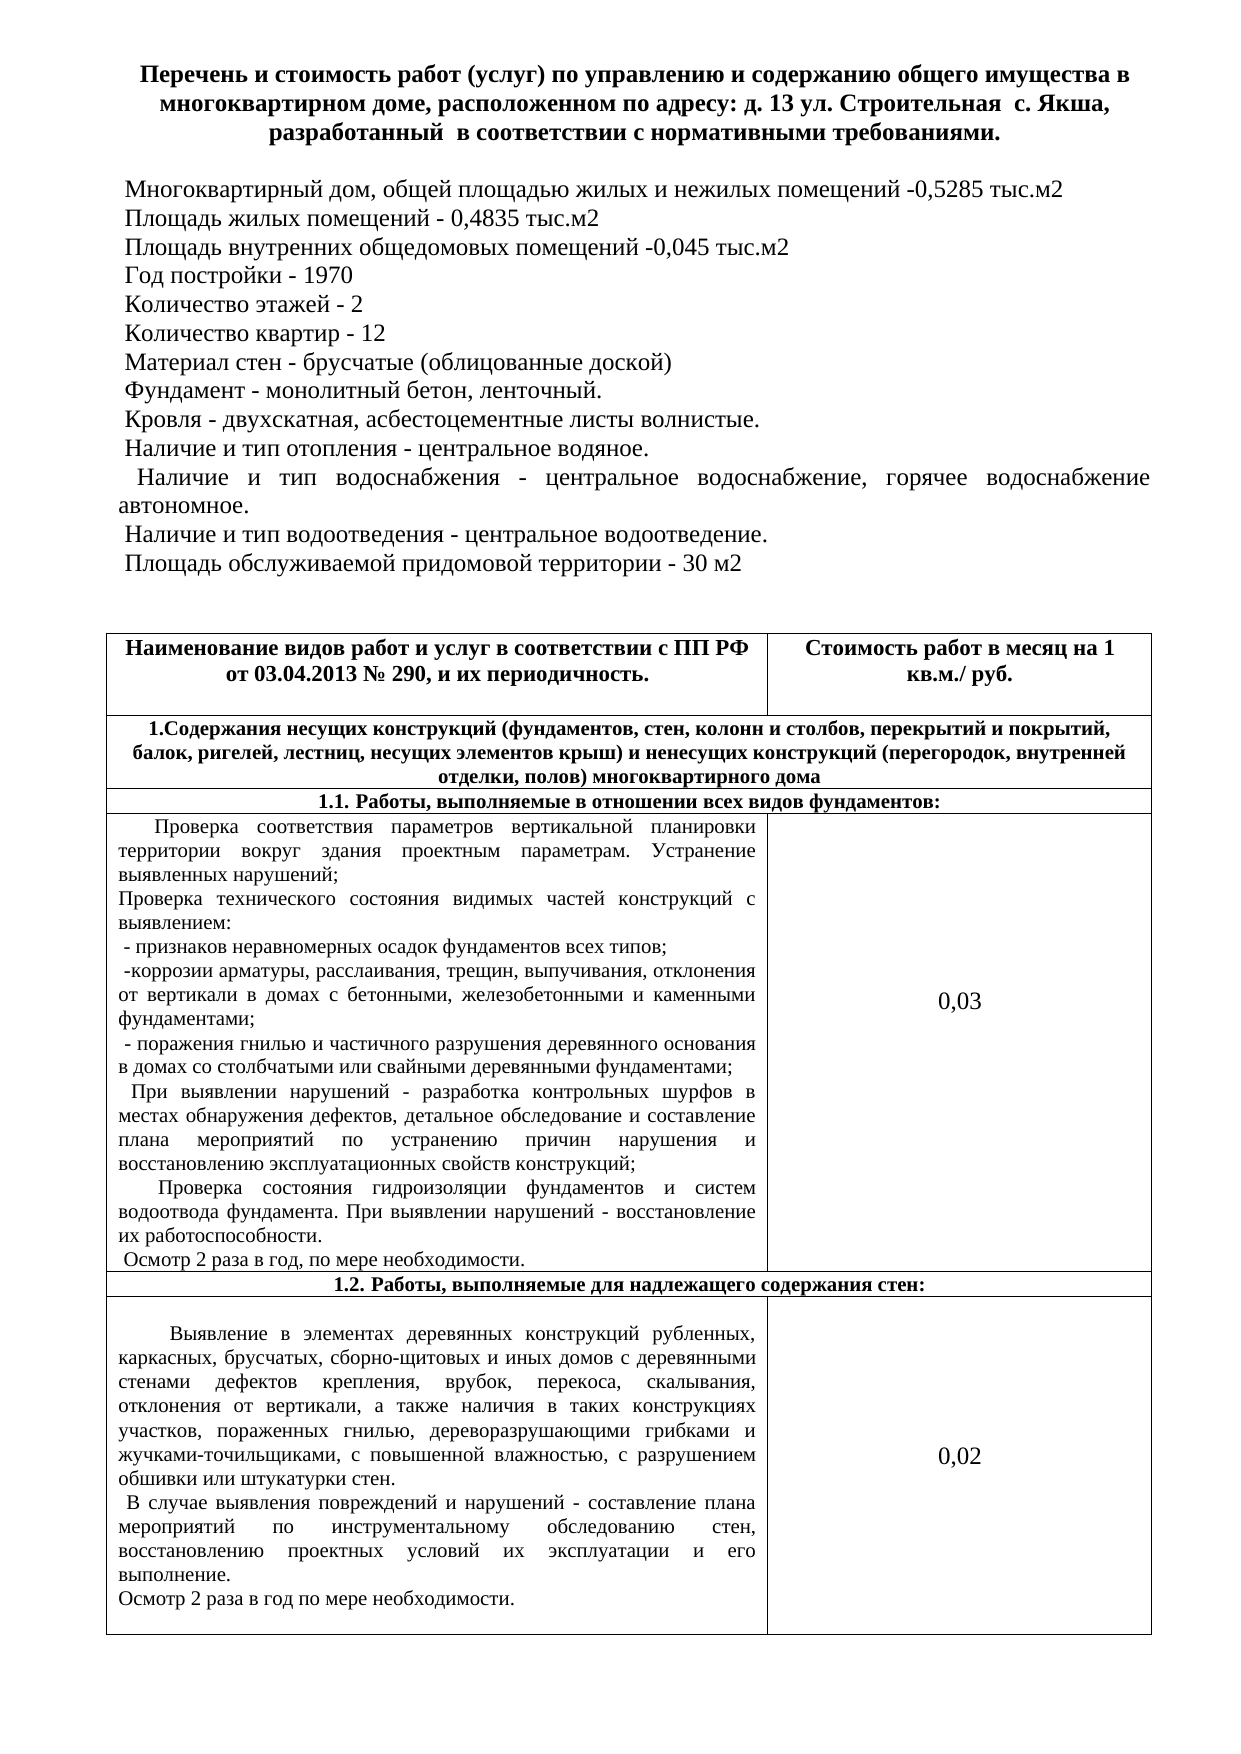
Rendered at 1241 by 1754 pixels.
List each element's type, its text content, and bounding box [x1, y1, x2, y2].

table_cell Работы, выполняемые в отношении всех видов фундаментов: [107, 789, 1151, 813]
text Количество этажей - 2 [118, 289, 1152, 318]
text Материал стен - брусчатые (облицованные доской) [118, 347, 1152, 375]
table_cell Работы, выполняемые для надлежащего содержания стен: [107, 1272, 1151, 1296]
text Наличие и тип водоснабжения - центральное водоснабжение, горячее водоснабжение автономное. [118, 462, 1152, 519]
table_cell Проверка соответствия параметров вертикальной планировки территории вокруг здания проектным параметрам. Устранение выявленных нарушений; Проверка технического состояния видимых частей конструкций с выявлением: - признаков неравномерных осадок фундаментов всех типов; -коррозии арматуры, расслаивания, трещин, выпучивания, отклонения от вертикали в домах с бетонными, железобетонными и каменными фундаментами; - поражения гнилью и частичного разрушения деревянного основания в домах со столбчатыми или свайными деревянными фундаментами; При выявлении нарушений - разработка контрольных шурфов в местах обнаружения дефектов, детальное обследование и составление плана мероприятий по устранению причин нарушения и восстановлению эксплуатационных свойств конструкций; Проверка состояния гидроизоляции фундаментов и систем водоотвода фундамента. При выявлении нарушений - восстановление их работоспособности. Осмотр 2 раза в год, по мере необходимости. [107, 814, 767, 1271]
table_cell 1.Содержания несущих конструкций (фундаментов, стен, колонн и столбов, перекрытий и покрытий, балок, ригелей, лестниц, несущих элементов крыш) и ненесущих конструкций (перегородок, внутренней отделки, полов) многоквартирного дома [107, 716, 1151, 788]
text Перечень и стоимость работ (услуг) по управлению и содержанию общего имущества в многоквартирном доме, расположенном по адресу: д. 13 ул. Строительная с. Якша, разработанный в соответствии с нормативными требованиями. [118, 59, 1152, 145]
table_cell 0,02 [768, 1297, 1151, 1634]
table_cell 0,03 [768, 814, 1151, 1271]
table_header Стоимость работ в месяц на 1 кв.м./ руб. [768, 634, 1151, 714]
text Наличие и тип отопления - центральное водяное. [118, 433, 1152, 462]
text Многоквартирный дом, общей площадью жилых и нежилых помещений -0,5285 тыс.м2 [118, 174, 1152, 203]
text Год постройки - 1970 [118, 260, 1152, 289]
text Площадь обслуживаемой придомовой территории - 30 м2 [118, 548, 1152, 577]
text Площадь жилых помещений - 0,4835 тыс.м2 [118, 203, 1152, 232]
text Наличие и тип водоотведения - центральное водоотведение. [118, 519, 1152, 548]
table_header Наименование видов работ и услуг в соответствии с ПП РФ от 03.04.2013 № 290, и их периодичность. [107, 634, 767, 714]
text Площадь внутренних общедомовых помещений -0,045 тыс.м2 [118, 232, 1152, 260]
text Кровля - двухскатная, асбестоцементные листы волнистые. [118, 404, 1152, 433]
text Фундамент - монолитный бетон, ленточный. [118, 375, 1152, 404]
table_cell Выявление в элементах деревянных конструкций рубленных, каркасных, брусчатых, сборно-щитовых и иных домов с деревянными стенами дефектов крепления, врубок, перекоса, скалывания, отклонения от вертикали, а также наличия в таких конструкциях участков, пораженных гнилью, дереворазрушающими грибками и жучками-точильщиками, с повышенной влажностью, с разрушением обшивки или штукатурки стен. В случае выявления повреждений и нарушений - составление плана мероприятий по инструментальному обследованию стен, восстановлению проектных условий их эксплуатации и его выполнение. Осмотр 2 раза в год по мере необходимости. [107, 1297, 767, 1634]
text Количество квартир - 12 [118, 318, 1152, 347]
